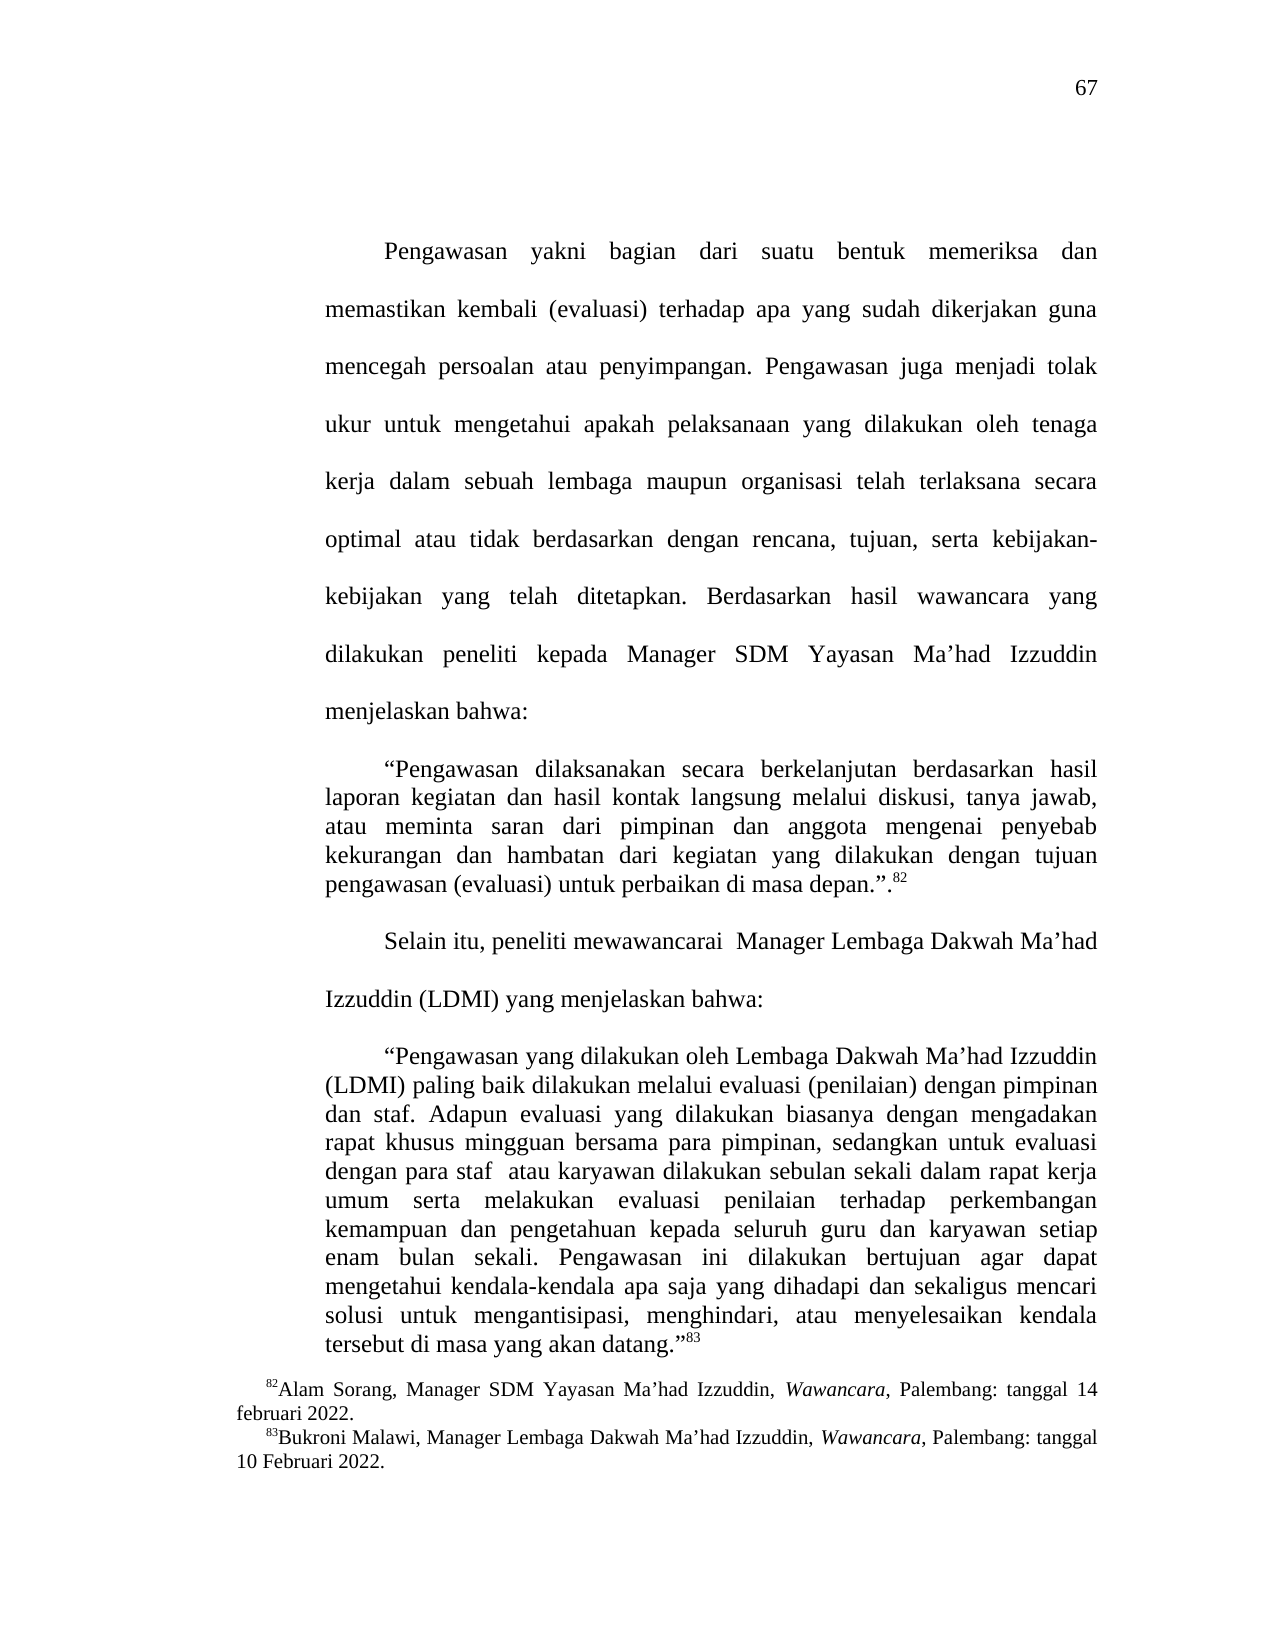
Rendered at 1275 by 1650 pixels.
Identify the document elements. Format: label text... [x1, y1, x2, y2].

list “Pengawasan yang dilakukan oleh Lembaga Dakwah Ma’had Izzuddin (LDMI) paling baik dilakukan melalui evaluasi (penilaian) dengan pimpinan dan staf. Adapun evaluasi yang dilakukan biasanya dengan mengadakan rapat khusus mingguan bersama para pimpinan, sedangkan untuk evaluasi dengan para staf atau karyawan dilakukan sebulan sekali dalam rapat kerja umum serta melakukan evaluasi penilaian terhadap perkembangan kemampuan dan pengetahuan kepada seluruh guru dan karyawan setiap enam bulan sekali. Pengawasan ini dilakukan bertujuan agar dapat mengetahui kendala-kendala apa saja yang dihadapi dan sekaligus mencari solusi untuk mengantisipasi, menghindari, atau menyelesaikan kendala tersebut di masa yang akan datang.” [325, 1041, 1098, 1357]
list “Pengawasan dilaksanakan secara berkelanjutan berdasarkan hasil laporan kegiatan dan hasil kontak langsung melalui diskusi, tanya jawab, atau meminta saran dari pimpinan dan anggota mengenai penyebab kekurangan dan hambatan dari kegiatan yang dilakukan dengan tujuan pengawasan (evaluasi) untuk perbaikan di masa depan.”. [325, 754, 1098, 897]
list Selain itu, peneliti mewawancarai Manager Lembaga Dakwah Ma’had Izzuddin (LDMI) yang menjelaskan bahwa: [325, 926, 1098, 1012]
list Pengawasan yakni bagian dari suatu bentuk memeriksa dan memastikan kembali (evaluasi) terhadap apa yang sudah dikerjakan guna mencegah persoalan atau penyimpangan. Pengawasan juga menjadi tolak ukur untuk mengetahui apakah pelaksanaan yang dilakukan oleh tenaga kerja dalam sebuah lembaga maupun organisasi telah terlaksana secara optimal atau tidak berdasarkan dengan rencana, tujuan, serta kebijakan-kebijakan yang telah ditetapkan. Berdasarkan hasil wawancara yang dilakukan peneliti kepada Manager SDM Yayasan Ma’had Izzuddin menjelaskan bahwa: [325, 236, 1098, 725]
